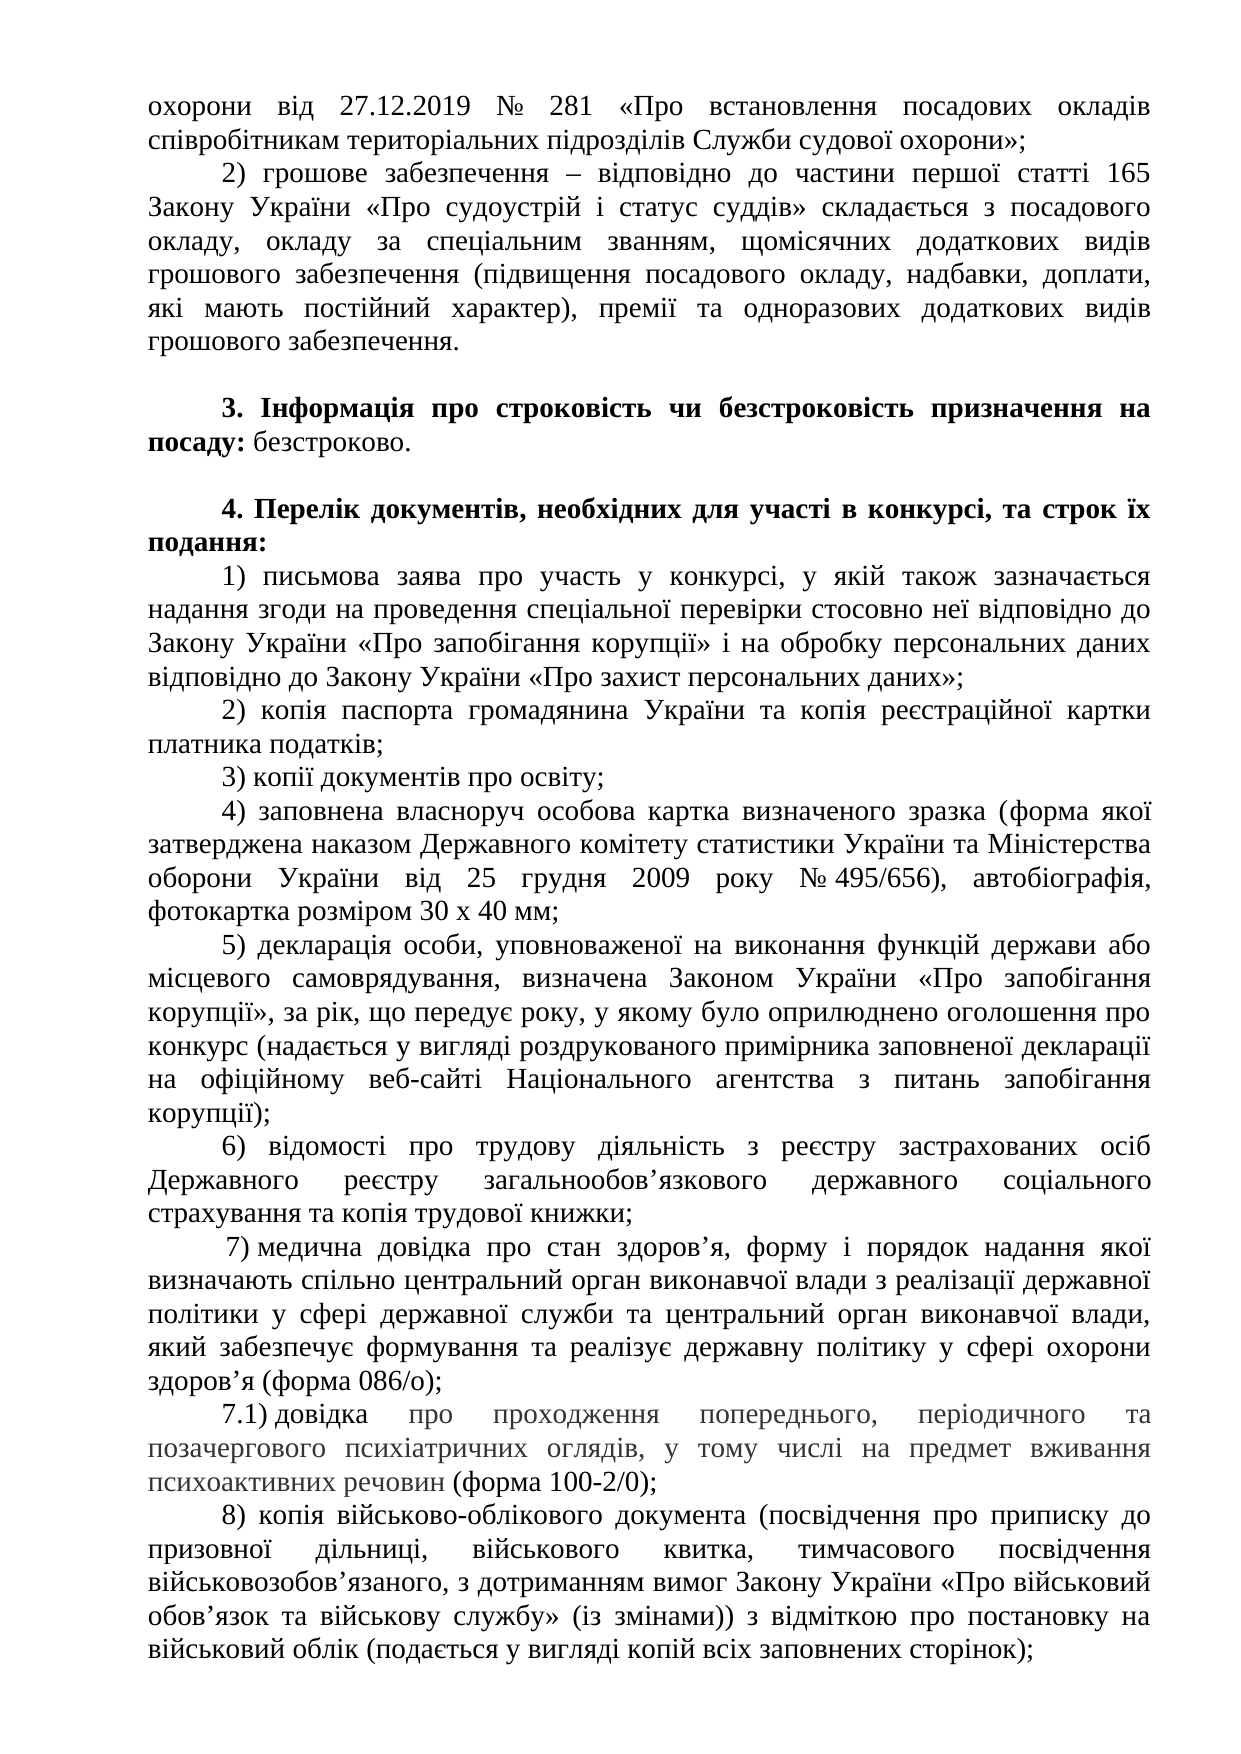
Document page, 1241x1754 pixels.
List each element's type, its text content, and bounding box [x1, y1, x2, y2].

text 5) декларація особи, уповноваженої на виконання функцій держави або місцевого самоврядування, визначена Законом України «Про запобігання корупції», за рік, що передує року, у якому було оприлюднено оголошення про конкурс (надається у вигляді роздрукованого примірника заповненої декларації на офіційному веб-сайті Національного агентства з питань запобігання корупції); [148, 927, 1152, 1128]
text 3. Інформація про строковість чи безстроковість призначення на посаду: безстроково. [148, 390, 1152, 457]
text 3) копії документів про освіту; [148, 759, 1152, 793]
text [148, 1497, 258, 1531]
text 1) письмова заява про участь у конкурсі, у якій також зазначається надання згоди на проведення спеціальної перевірки стосовно неї відповідно до Закону України «Про запобігання корупції» і на обробку персональних даних відповідно до Закону України «Про захист персональних даних»; [148, 558, 1152, 692]
text 2) грошове забезпечення – відповідно до частини першої статті 165 Закону України «Про судоустрій і статус суддів» складається з посадового окладу, окладу за спеціальним званням, щомісячних додаткових видів грошового забезпечення (підвищення посадового окладу, надбавки, доплати, які мають постійний характер), премії та одноразових додаткових видів грошового забезпечення. [148, 156, 1152, 357]
text 8) копія військово-облікового документа (посвідчення про приписку до призовної дільниці, військового квитка, тимчасового посвідчення військовозобов’язаного, з дотриманням вимог Закону України «Про військовий обов’язок та військову службу» (із змінами)) з відміткою про постановку на військовий облік (подається у вигляді копій всіх заповнених сторінок); [366, 1631, 1152, 1665]
text 7) медична довідка про стан здоров’я, форму і порядок надання якої визначають спільно центральний орган виконавчої влади з реалізації державної політики у сфері державної служби та центральний орган виконавчої влади, який забезпечує формування та реалізує державну політику у сфері охорони здоров’я (форма 086/о); [148, 1229, 1152, 1397]
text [148, 88, 1152, 156]
text 7.1) довідка про проходження попереднього, періодичного та позачергового психіатричних оглядів, у тому числі на предмет вживання психоактивних речовин (форма 100-2/0); [445, 1464, 1152, 1497]
text 4. Перелік документів, необхідних для участі в конкурсі, та строк їх подання: [148, 491, 1152, 558]
text 2) копія паспорта громадянина України та копія реєстраційної картки платника податків; [148, 692, 1152, 759]
text 4) заповнена власноруч особова картка визначеного зразка (форма якої затверджена наказом Державного комітету статистики України та Міністерства оборони України від 25 грудня 2009 року № 495/656), автобіографія, фотокартка розміром 30 х 40 мм; [148, 793, 1152, 927]
text 6) відомості про трудову діяльність з реєстру застрахованих осіб Державного реєстру загальнообов’язкового державного соціального страхування та копія трудової книжки; [148, 1128, 1152, 1229]
